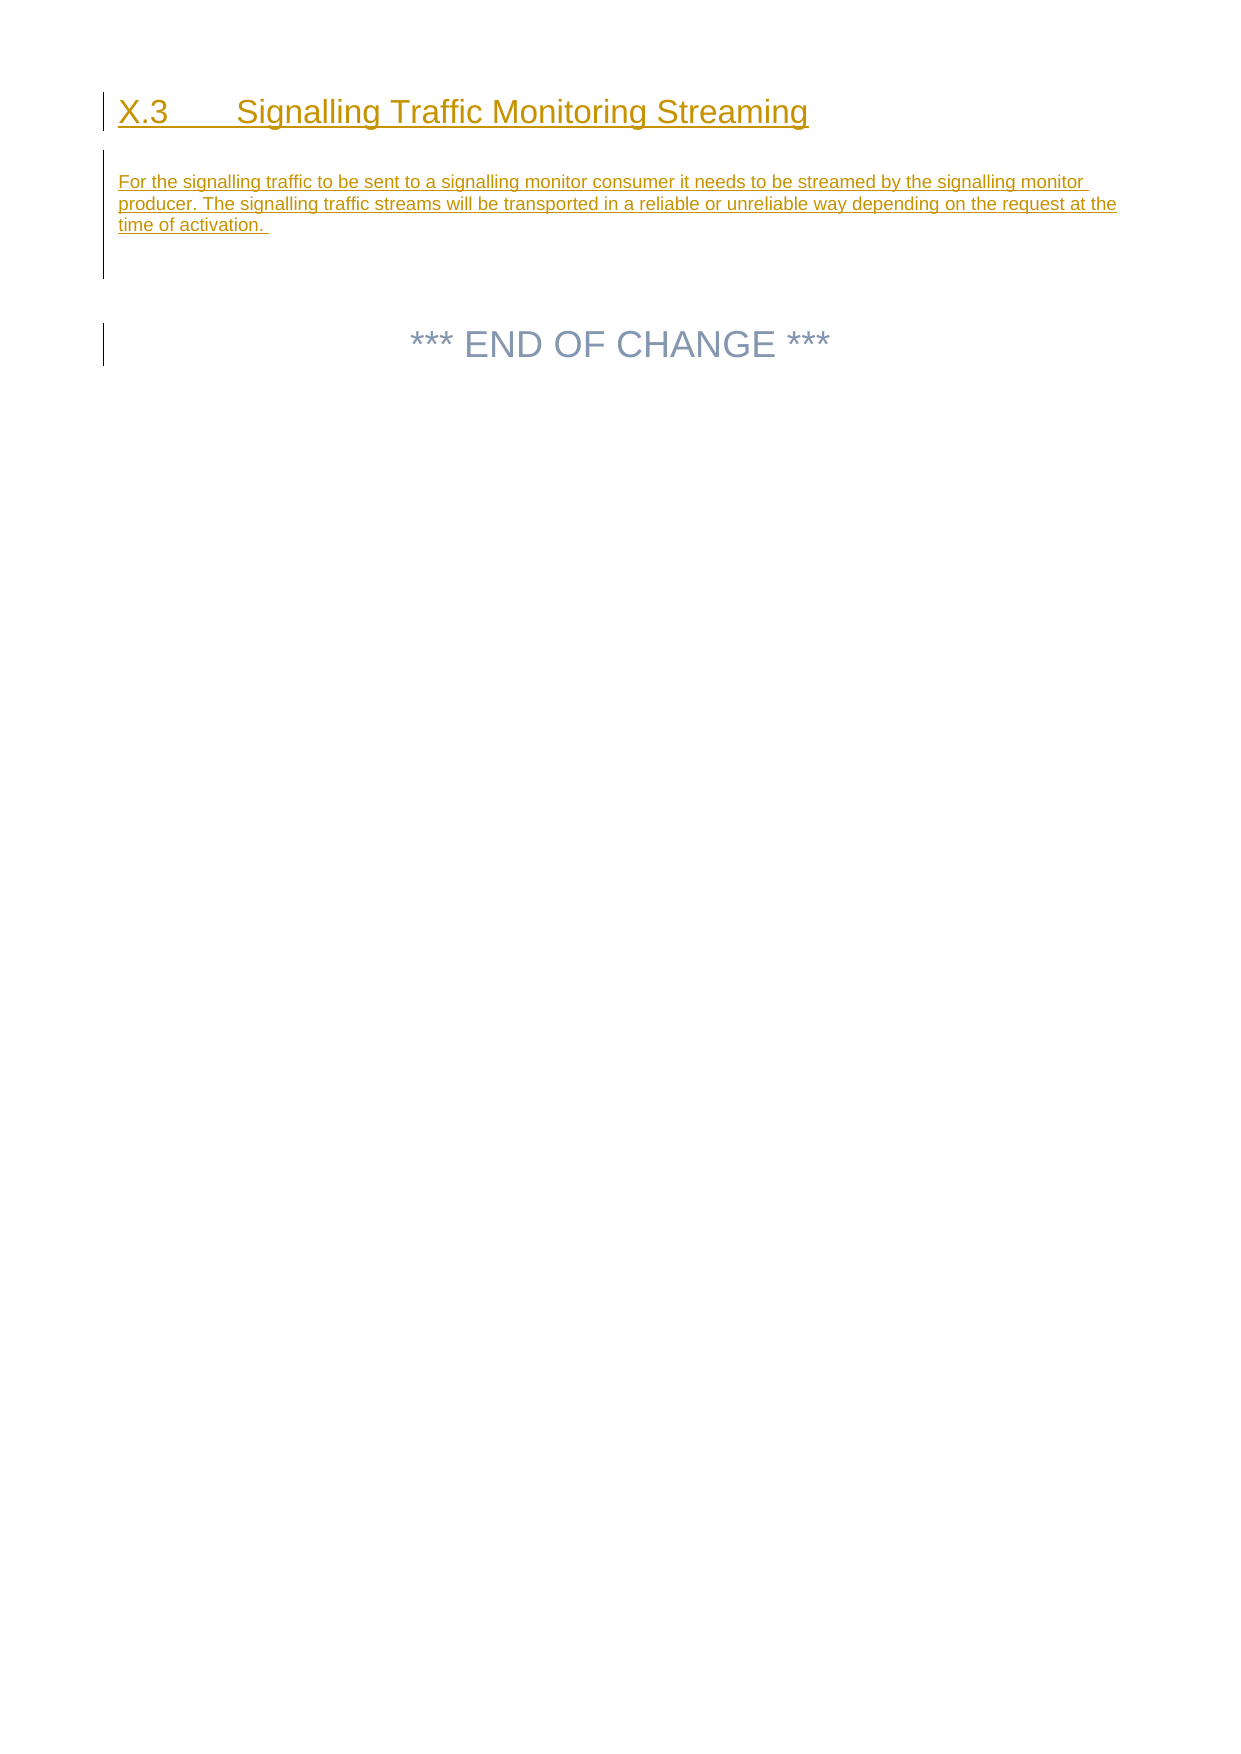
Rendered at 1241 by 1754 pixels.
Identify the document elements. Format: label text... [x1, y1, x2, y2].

text *** END OF CHANGE *** [118, 323, 1122, 366]
